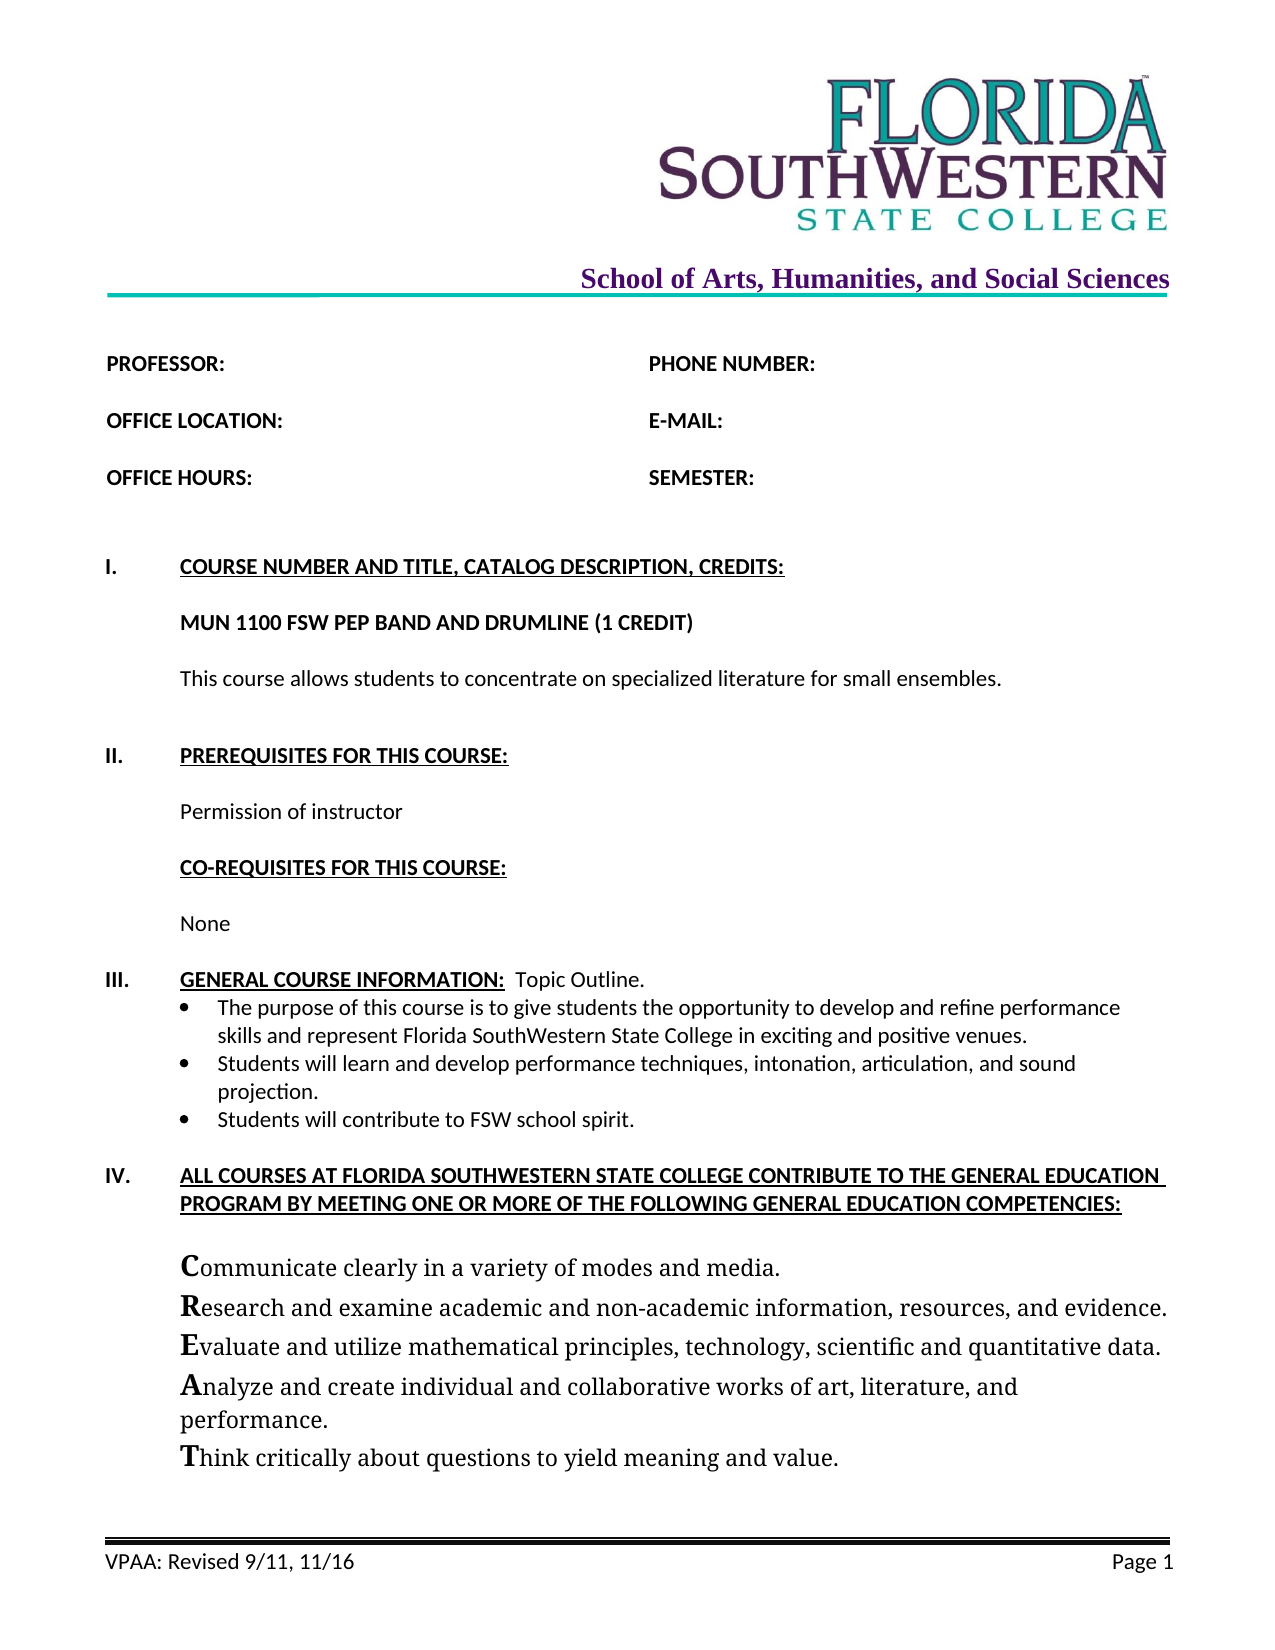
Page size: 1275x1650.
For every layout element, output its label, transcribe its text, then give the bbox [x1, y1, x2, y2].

list COURSE NUMBER AND TITLE, CATALOG DESCRIPTION, CREDITS: [105, 552, 1170, 580]
text Research and examine academic and non-academic information, resources, and evidence. [180, 1285, 1170, 1324]
text Think critically about questions to yield meaning and value. [180, 1435, 1170, 1475]
table_cell SEMESTER: [638, 439, 1180, 496]
text This course allows students to concentrate on specialized literature for small ensembles. [180, 664, 1170, 692]
table_header PHONE NUMBER: [638, 324, 1180, 381]
table_header PROFESSOR: [95, 324, 637, 381]
text CO-REQUISITES FOR THIS COURSE: [105, 853, 1170, 881]
text Evaluate and utilize mathematical principles, technology, scientific and quantitative data. [180, 1324, 1170, 1364]
text Communicate clearly in a variety of modes and media. [180, 1245, 1170, 1285]
list GENERAL COURSE INFORMATION: Topic Outline. [105, 965, 1170, 993]
picture [657, 75, 1170, 233]
text None [180, 909, 1170, 937]
text Analyze and create individual and collaborative works of art, literature, and performance. [180, 1364, 1170, 1435]
table_cell E-MAIL: [638, 381, 1180, 438]
list PREREQUISITES FOR THIS COURSE: [105, 741, 1170, 769]
list Students will learn and develop performance techniques, intonation, articulation, and sound projection. [180, 1049, 1170, 1105]
table_cell OFFICE HOURS: [95, 439, 637, 496]
table_cell OFFICE LOCATION: [95, 381, 637, 438]
text Permission of instructor [180, 797, 1170, 825]
list All courses at Florida SouthWestern State College contribute to the general education program by meeting one or more of the following general education competencies: [105, 1161, 1170, 1217]
list The purpose of this course is to give students the opportunity to develop and refine performance skills and represent Florida SouthWestern State College in exciting and positive venues. [180, 993, 1170, 1049]
text MUN 1100 FSW PEP BAND AND DRUMLINE (1 CREDIT) [180, 608, 1170, 636]
list Students will contribute to FSW school spirit. [180, 1105, 1170, 1133]
